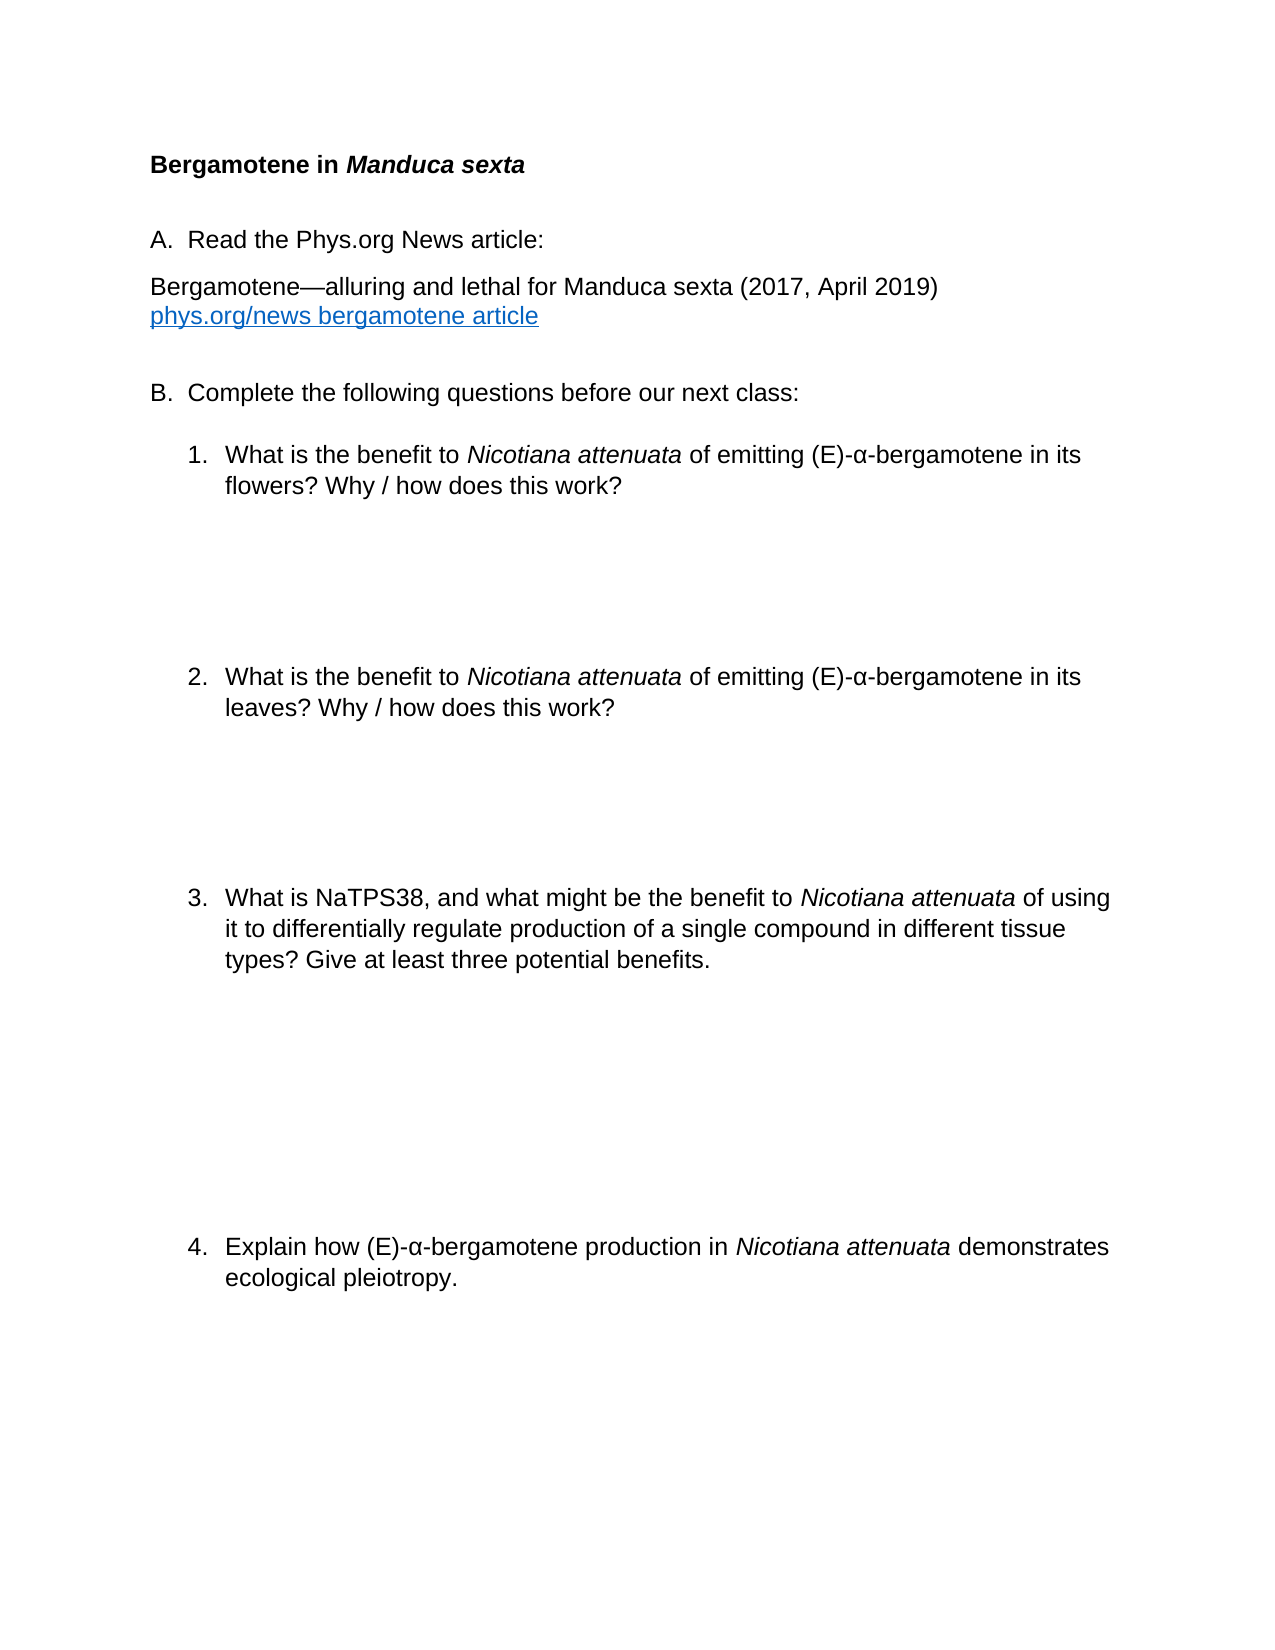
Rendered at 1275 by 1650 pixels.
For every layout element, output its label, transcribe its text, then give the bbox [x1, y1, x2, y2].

text Bergamotene in Manduca sexta [150, 150, 1125, 179]
list Read the Phys.org News article: [150, 224, 1125, 253]
list What is NaTPS38, and what might be the benefit to Nicotiana attenuata of using it to differentially regulate production of a single compound in different tissue types? Give at least three potential benefits. [187, 883, 1125, 974]
list What is the benefit to Nicotiana attenuata of emitting (E)-α-bergamotene in its flowers? Why / how does this work? [187, 439, 1125, 499]
text Bergamotene—alluring and lethal for Manduca sexta (2017, April 2019) [150, 272, 1125, 301]
text phys.org/news bergamotene article [150, 301, 1125, 330]
list Explain how (E)-α-bergamotene production in Nicotiana attenuata demonstrates ecological pleiotropy. [187, 1232, 1125, 1291]
list Complete the following questions before our next class: [150, 377, 1125, 406]
list What is the benefit to Nicotiana attenuata of emitting (E)-α-bergamotene in its leaves? Why / how does this work? [187, 661, 1125, 721]
